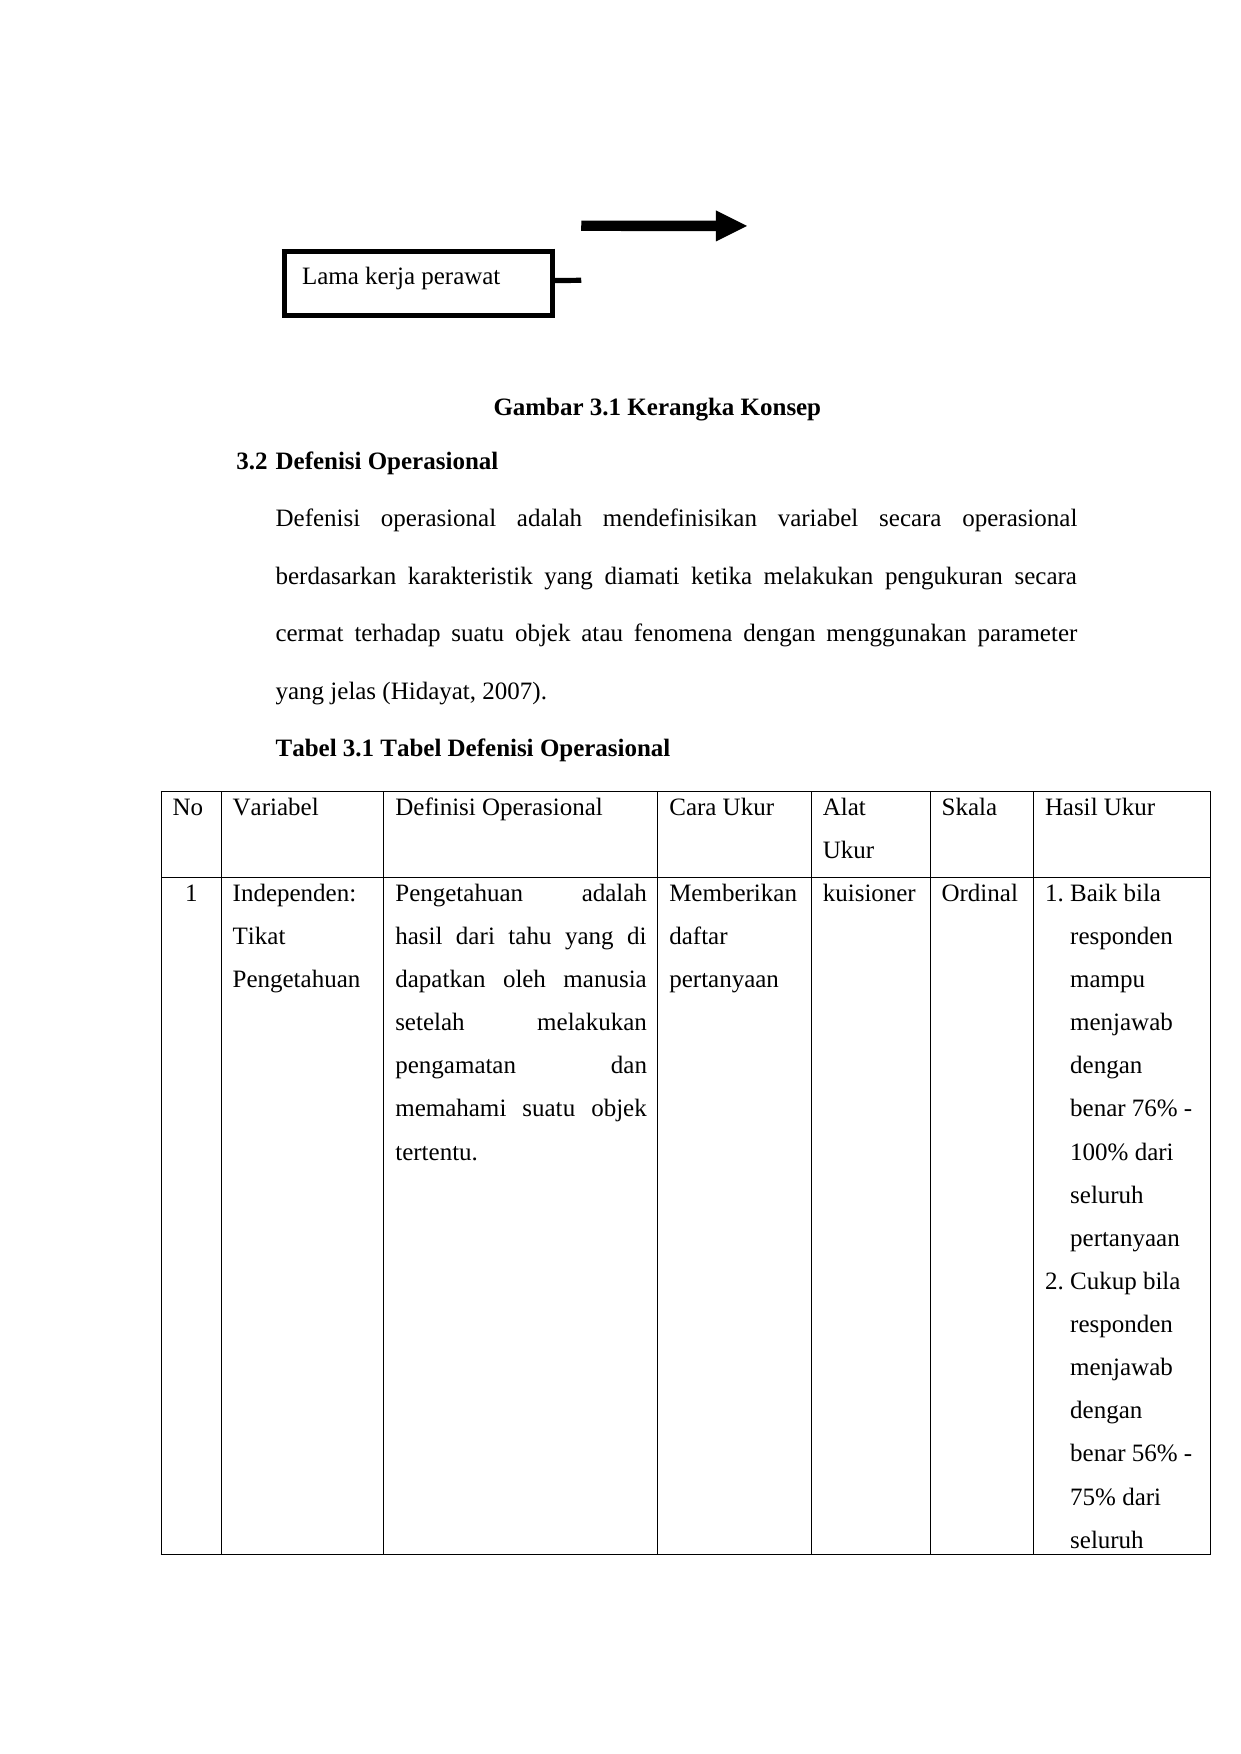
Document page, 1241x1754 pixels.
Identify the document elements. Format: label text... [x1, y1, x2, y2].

table_cell Ordinal [931, 878, 1033, 1553]
table_header Alat Ukur [812, 792, 930, 877]
table_header Definisi Operasional [384, 792, 657, 877]
list Defenisi Operasional [236, 446, 1078, 474]
table_header Cara Ukur [658, 792, 811, 877]
table_cell 1 [162, 878, 221, 1553]
table_header No [162, 792, 221, 877]
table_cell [384, 878, 657, 1553]
table_cell kuisioner [812, 878, 930, 1553]
list Defenisi operasional adalah mendefinisikan variabel secara operasional berdasarkan karakteristik yang diamati ketika melakukan pengukuran secara cermat terhadap suatu objek atau fenomena dengan menggunakan parameter yang jelas (Hidayat, 2007). [275, 503, 1078, 704]
table_header Hasil Ukur [1034, 792, 1210, 877]
list Tabel 3.1 Tabel Defenisi Operasional [275, 733, 1078, 762]
text Gambar 3.1 Kerangka Konsep [236, 392, 1078, 421]
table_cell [658, 878, 811, 1553]
table_header Skala [931, 792, 1033, 877]
table_header Variabel [222, 792, 383, 877]
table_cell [222, 878, 383, 1553]
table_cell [1034, 878, 1210, 1553]
